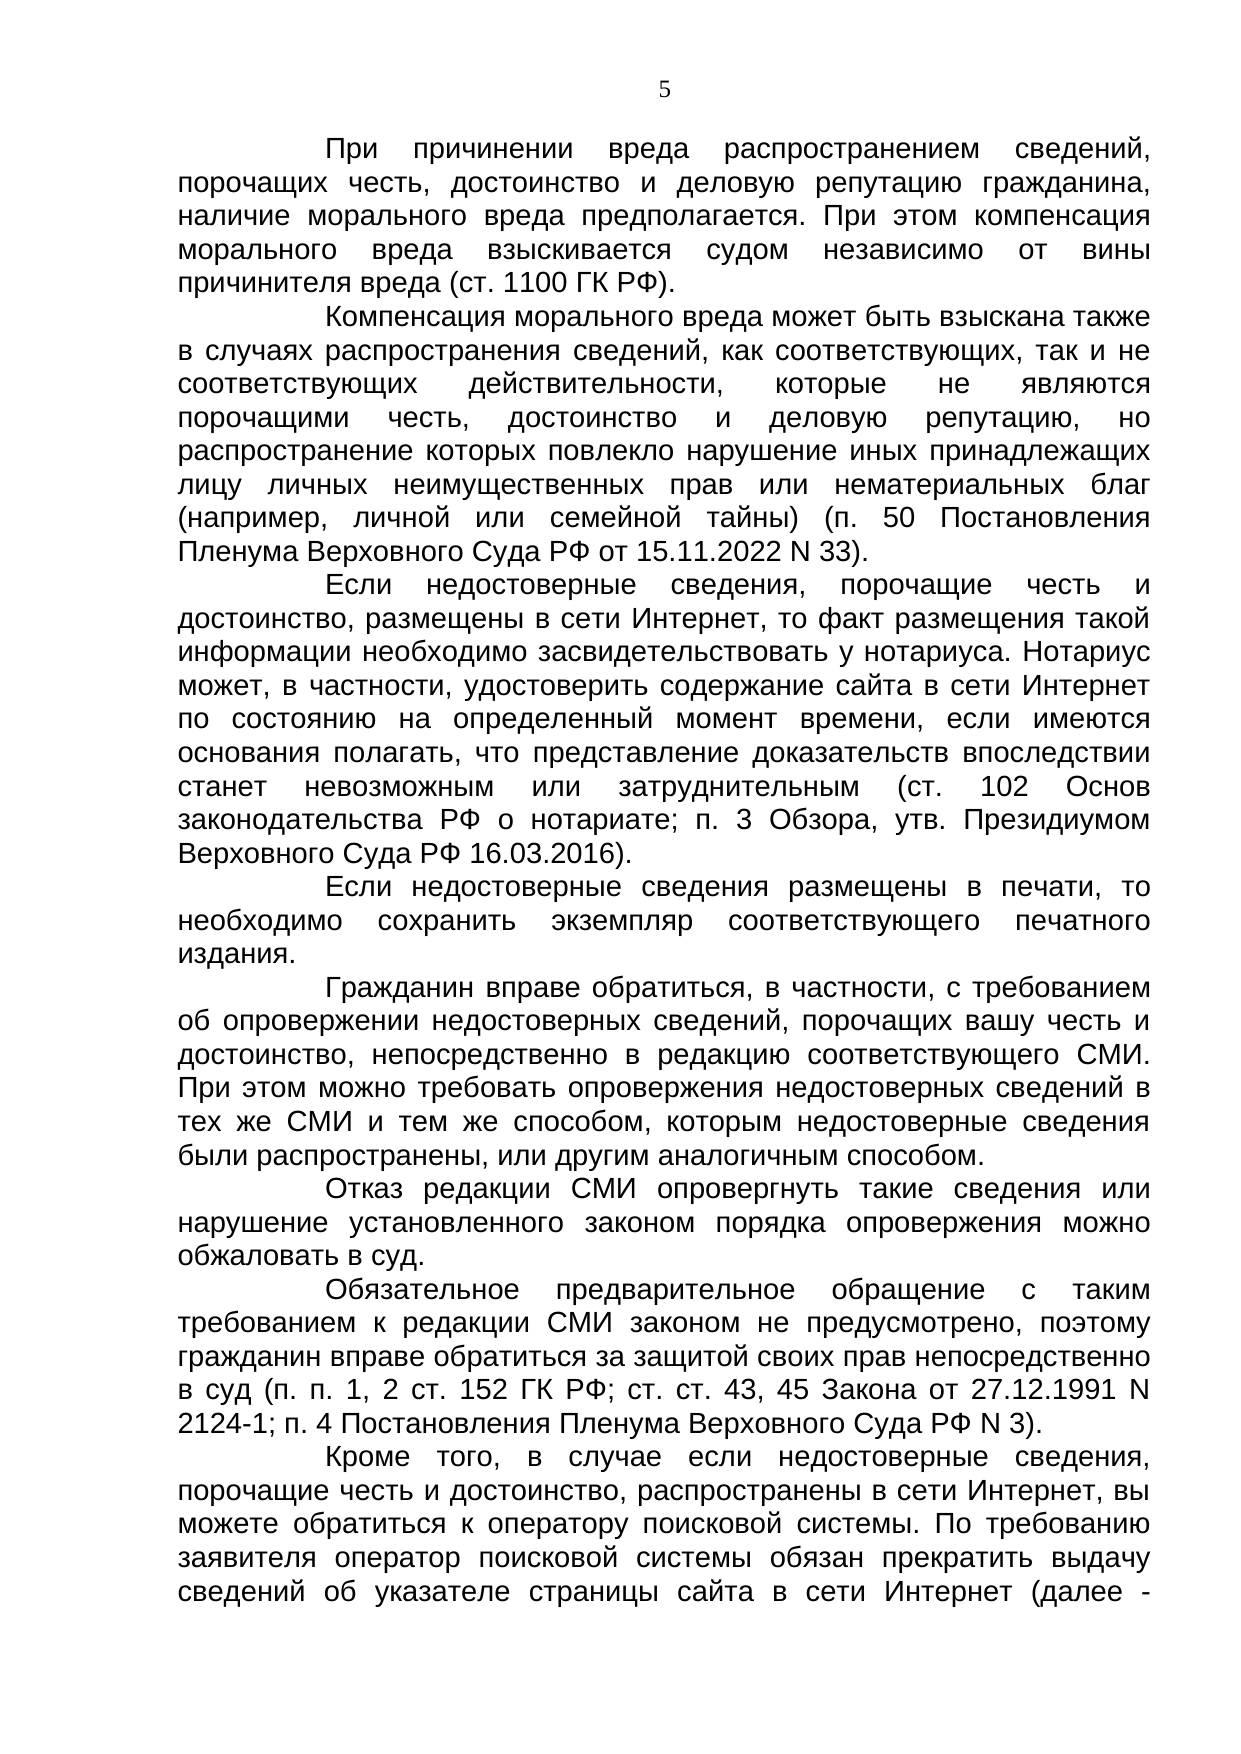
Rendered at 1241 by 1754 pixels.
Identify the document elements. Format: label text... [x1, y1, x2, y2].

text Если недостоверные сведения, порочащие честь и достоинство, размещены в сети Интернет, то факт размещения такой информации необходимо засвидетельствовать у нотариуса. Нотариус может, в частности, удостоверить содержание сайта в сети Интернет по состоянию на определенный момент времени, если имеются основания полагать, что представление доказательств впоследствии станет невозможным или затруднительным (ст. 102 Основ законодательства РФ о нотариате; п. 3 Обзора, утв. Президиумом Верховного Суда РФ 16.03.2016). [177, 567, 1152, 869]
text Обязательное предварительное обращение с таким требованием к редакции СМИ законом не предусмотрено, поэтому гражданин вправе обратиться за защитой своих прав непосредственно в суд (п. п. 1, 2 ст. 152 ГК РФ; ст. ст. 43, 45 Закона от 27.12.1991 N 2124-1; п. 4 Постановления Пленума Верховного Суда РФ N 3). [177, 1272, 1152, 1439]
text Компенсация морального вреда может быть взыскана также в случаях распространения сведений, как соответствующих, так и не соответствующих действительности, которые не являются порочащими честь, достоинство и деловую репутацию, но распространение которых повлекло нарушение иных принадлежащих лицу личных неимущественных прав или нематериальных благ (например, личной или семейной тайны) (п. 50 Постановления Пленума Верховного Суда РФ от 15.11.2022 N 33). [177, 299, 1152, 567]
text Отказ редакции СМИ опровергнуть такие сведения или нарушение установленного законом порядка опровержения можно обжаловать в суд. [177, 1171, 1152, 1272]
text При причинении вреда распространением сведений, порочащих честь, достоинство и деловую репутацию гражданина, наличие морального вреда предполагается. При этом компенсация морального вреда взыскивается судом независимо от вины причинителя вреда (ст. 1100 ГК РФ). [177, 131, 1152, 299]
text Гражданин вправе обратиться, в частности, с требованием об опровержении недостоверных сведений, порочащих вашу честь и достоинство, непосредственно в редакцию соответствующего СМИ. При этом можно требовать опровержения недостоверных сведений в тех же СМИ и тем же способом, которым недостоверные сведения были распространены, или другим аналогичным способом. [177, 970, 1152, 1171]
text Если недостоверные сведения размещены в печати, то необходимо сохранить экземпляр соответствующего печатного издания. [177, 869, 1152, 970]
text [177, 1439, 1152, 1607]
